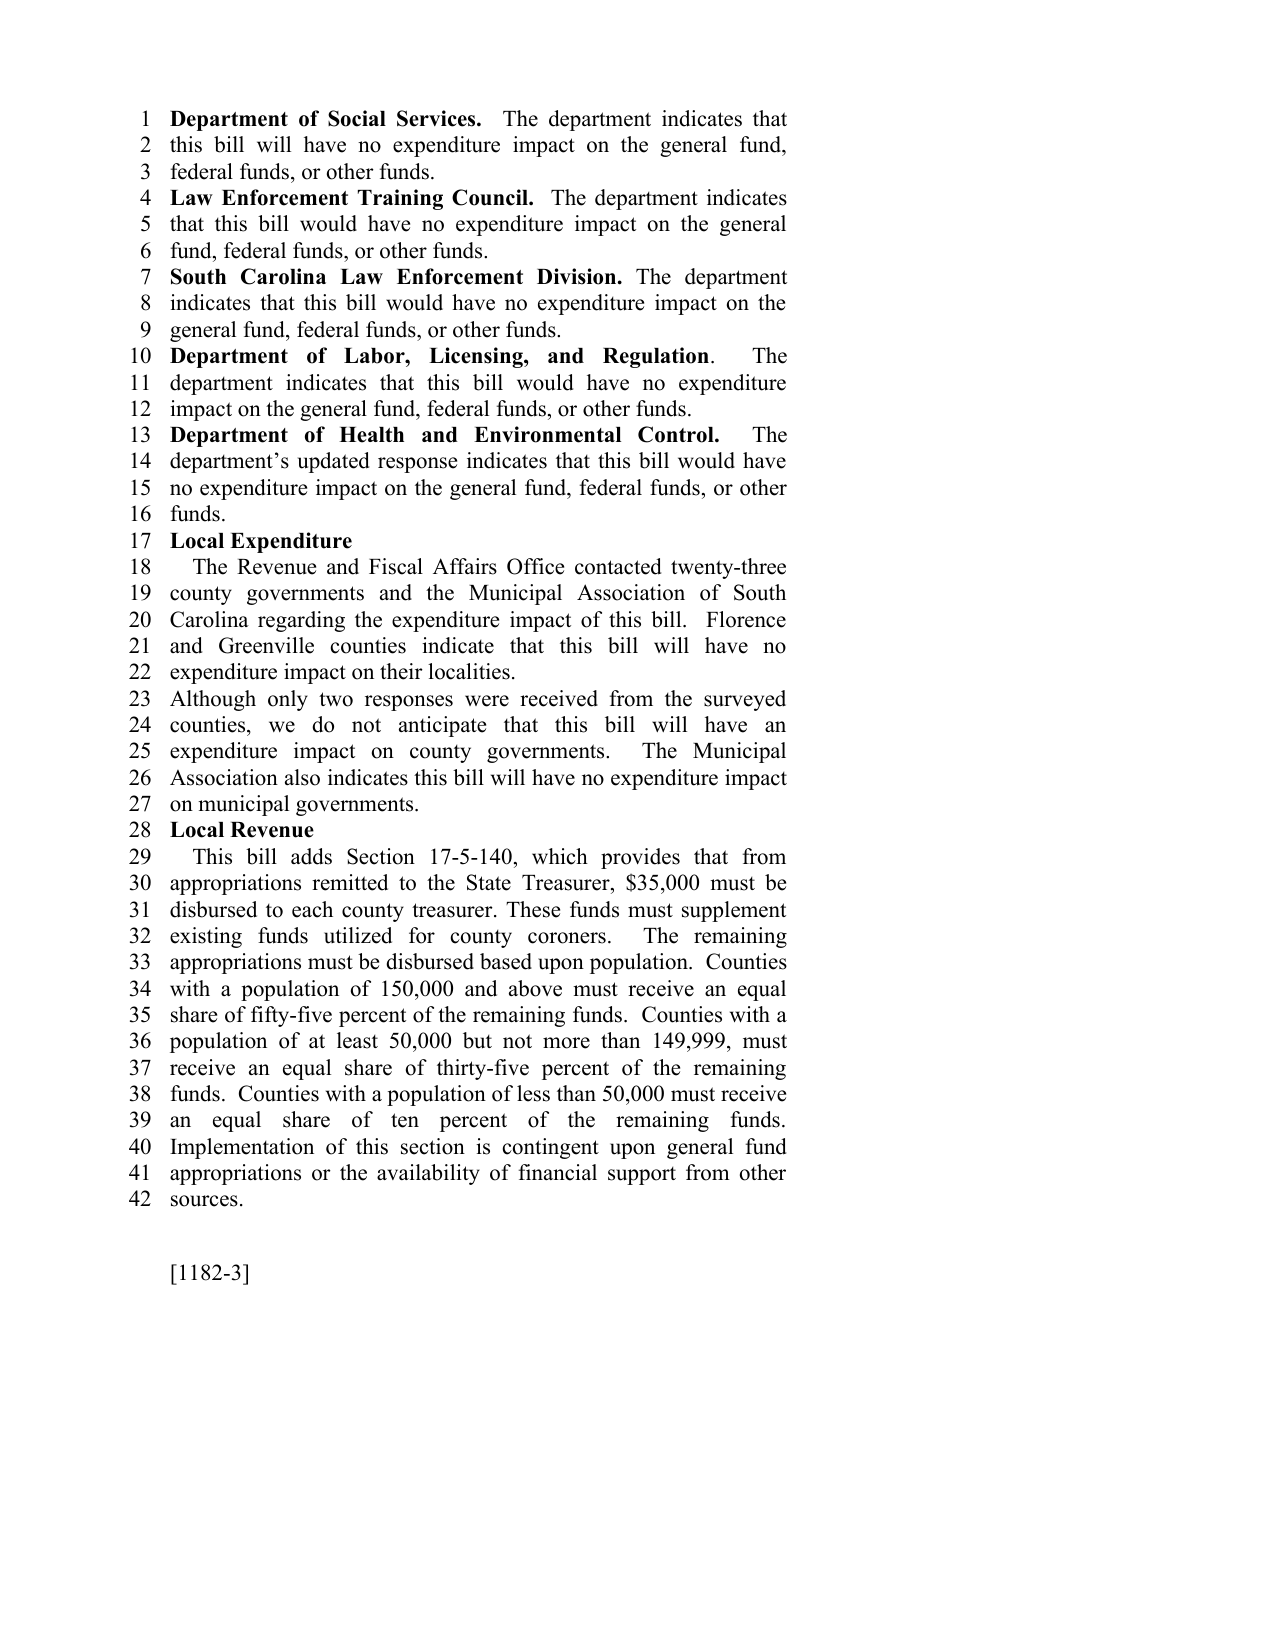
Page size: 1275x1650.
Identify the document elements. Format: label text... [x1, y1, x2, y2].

text Law Enforcement Training Council. The department indicates that this bill would have no expenditure impact on the general fund, federal funds, or other funds. [169, 184, 787, 263]
text Department of Labor, Licensing, and Regulation. The department indicates that this bill would have no expenditure impact on the general fund, federal funds, or other funds. [169, 342, 787, 421]
text This bill adds Section 17-5-140, which provides that from appropriations remitted to the State Treasurer, $35,000 must be disbursed to each county treasurer. These funds must supplement existing funds utilized for county coroners. The remaining appropriations must be disbursed based upon population. Counties with a population of 150,000 and above must receive an equal share of fifty-five percent of the remaining funds. Counties with a population of at least 50,000 but not more than 149,999, must receive an equal share of thirty-five percent of the remaining funds. Counties with a population of less than 50,000 must receive an equal share of ten percent of the remaining funds. Implementation of this section is contingent upon general fund appropriations or the availability of financial support from other sources. [169, 843, 787, 1212]
text Department of Social Services. The department indicates that this bill will have no expenditure impact on the general fund, federal funds, or other funds. [169, 105, 787, 184]
text Local Expenditure [169, 527, 787, 553]
text Local Revenue [169, 817, 787, 843]
text The Revenue and Fiscal Affairs Office contacted twenty-three county governments and the Municipal Association of South Carolina regarding the expenditure impact of this bill. Florence and Greenville counties indicate that this bill will have no expenditure impact on their localities. [169, 553, 787, 685]
text Department of Health and Environmental Control. The department’s updated response indicates that this bill would have no expenditure impact on the general fund, federal funds, or other funds. [169, 421, 787, 527]
text Although only two responses were received from the surveyed counties, we do not anticipate that this bill will have an expenditure impact on county governments. The Municipal Association also indicates this bill will have no expenditure impact on municipal governments. [169, 685, 787, 817]
text South Carolina Law Enforcement Division. The department indicates that this bill would have no expenditure impact on the general fund, federal funds, or other funds. [169, 263, 787, 342]
